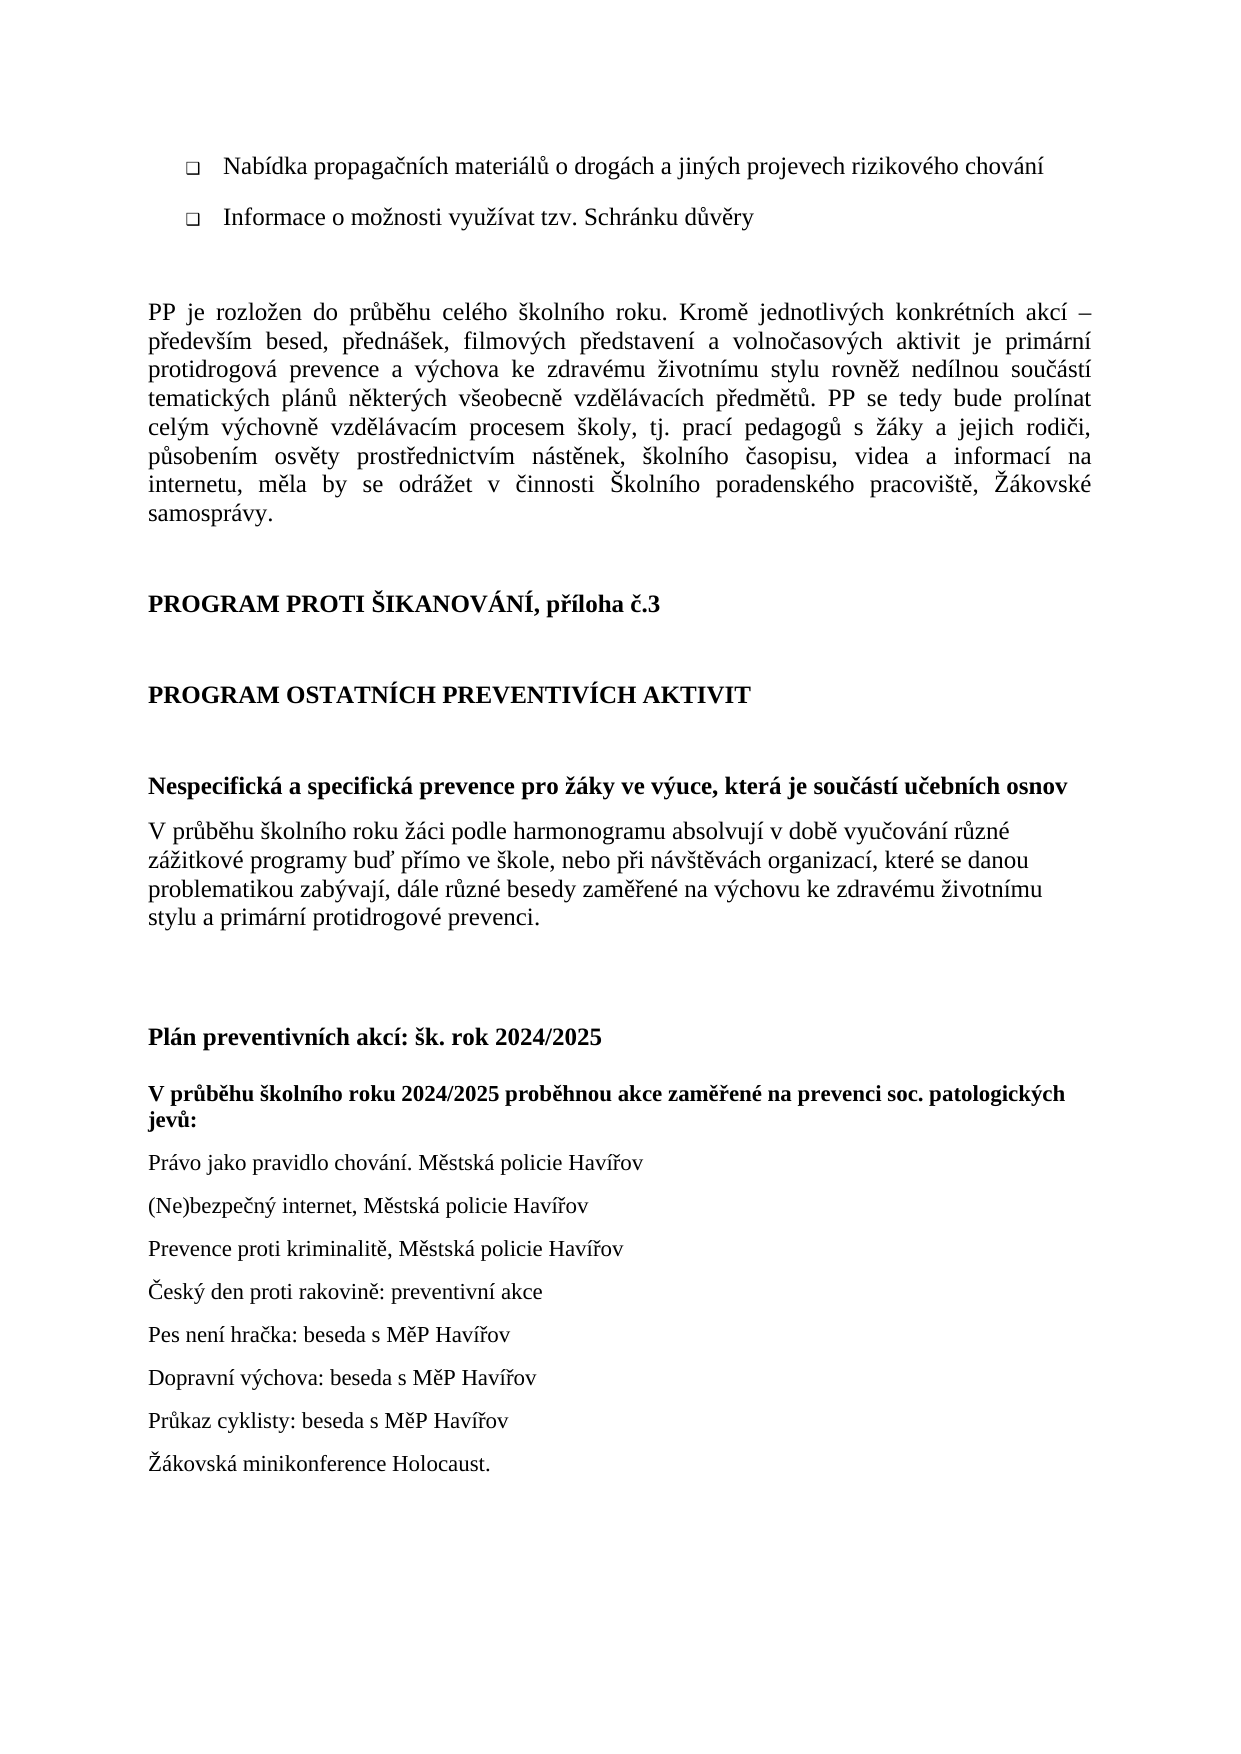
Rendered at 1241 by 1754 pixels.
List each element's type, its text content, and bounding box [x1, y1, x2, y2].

text PP je rozložen do průběhu celého školního roku. Kromě jednotlivých konkrétních akcí – především besed, přednášek, filmových představení a volnočasových aktivit je primární protidrogová prevence a výchova ke zdravému životnímu stylu rovněž nedílnou součástí tematických plánů některých všeobecně vzdělávacích předmětů. PP se tedy bude prolínat celým výchovně vzdělávacím procesem školy, tj. prací pedagogů s žáky a jejich rodiči, působením osvěty prostřednictvím nástěnek, školního časopisu, videa a informací na internetu, měla by se odrážet v činnosti Školního poradenského pracoviště, Žákovské samosprávy. [148, 297, 1092, 527]
text V průběhu školního roku 2024/2025 proběhnou akce zaměřené na prevenci soc. patologických jevů: [148, 1079, 1092, 1132]
text PROGRAM OSTATNÍCH PREVENTIVÍCH AKTIVIT [148, 680, 1092, 709]
text Plán preventivních akcí: šk. rok 2024/2025 [148, 1022, 1092, 1051]
text Český den proti rakovině: preventivní akce [148, 1278, 1092, 1304]
text Prevence proti kriminalitě, Městská policie Havířov [148, 1235, 1092, 1261]
text (Ne)bezpečný internet, Městská policie Havířov [148, 1192, 1092, 1218]
list Informace o možnosti využívat tzv. Schránku důvěry [185, 201, 1092, 235]
text Dopravní výchova: beseda s MěP Havířov [148, 1364, 1092, 1390]
list Nabídka propagačních materiálů o drogách a jiných projevech rizikového chování [185, 150, 1092, 184]
text Žákovská minikonference Holocaust. [148, 1450, 1092, 1476]
text Nespecifická a specifická prevence pro žáky ve výuce, která je součástí učebních osnov [148, 771, 1092, 799]
text Pes není hračka: beseda s MěP Havířov [148, 1321, 1092, 1347]
text PROGRAM PROTI ŠIKANOVÁNÍ, příloha č.3 [148, 589, 1092, 618]
text Právo jako pravidlo chování. Městská policie Havířov [148, 1149, 1092, 1175]
text V průběhu školního roku žáci podle harmonogramu absolvují v době vyučování různé zážitkové programy buď přímo ve škole, nebo při návštěvách organizací, které se danou problematikou zabývají, dále různé besedy zaměřené na výchovu ke zdravému životnímu stylu a primární protidrogové prevenci. [148, 816, 1092, 931]
text Průkaz cyklisty: beseda s MěP Havířov [148, 1407, 1092, 1433]
